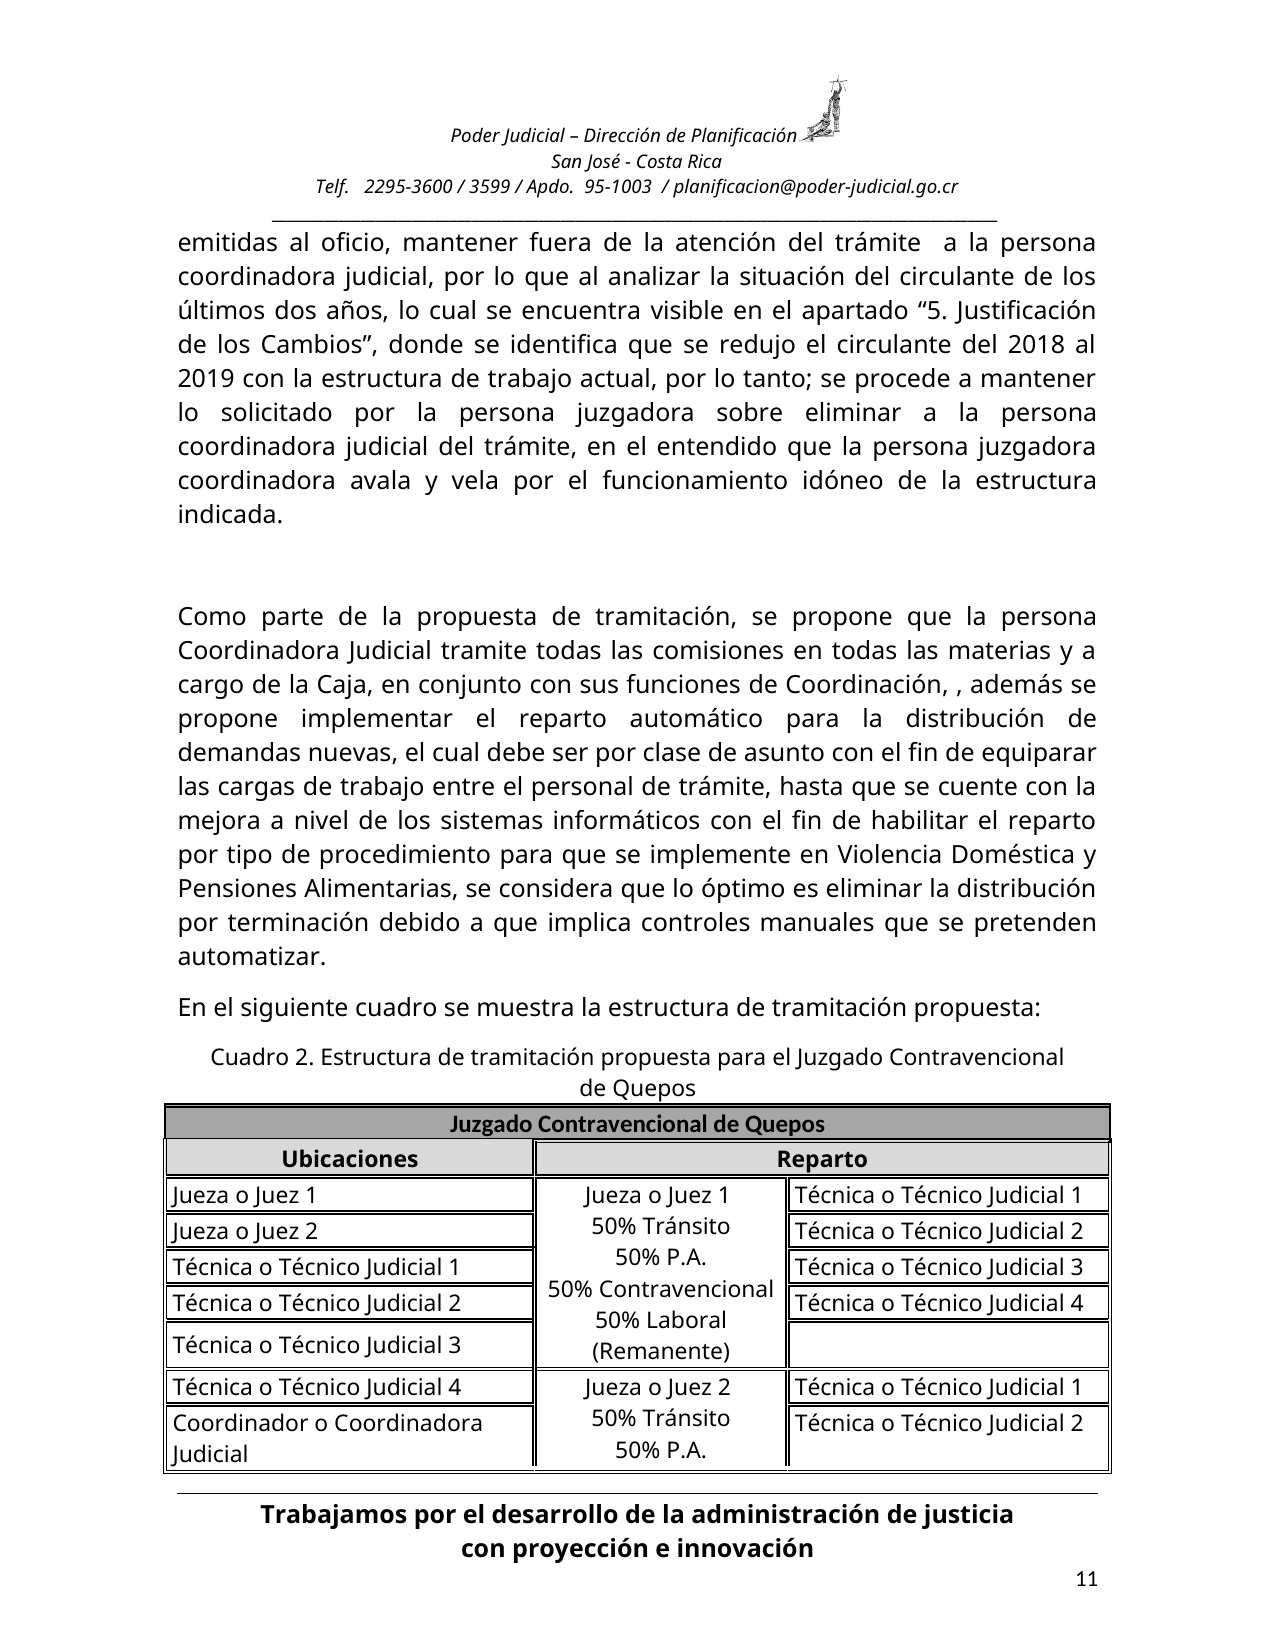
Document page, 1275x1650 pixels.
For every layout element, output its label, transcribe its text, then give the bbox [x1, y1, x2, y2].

table_cell Técnica o Técnico Judicial 1 [790, 1179, 1108, 1210]
text de Quepos [177, 1072, 1098, 1103]
table_cell Ubicaciones [167, 1139, 532, 1174]
table_cell Técnica o Técnico Judicial 4 [167, 1371, 532, 1402]
text Como parte de la propuesta de tramitación, se propone que la persona Coordinadora Judicial tramite todas las comisiones en todas las materias y a cargo de la Caja, en conjunto con sus funciones de Coordinación, , además se propone implementar el reparto automático para la distribución de demandas nuevas, el cual debe ser por clase de asunto con el fin de equiparar las cargas de trabajo entre el personal de trámite, hasta que se cuente con la mejora a nivel de los sistemas informáticos con el fin de habilitar el reparto por tipo de procedimiento para que se implemente en Violencia Doméstica y Pensiones Alimentarias, se considera que lo óptimo es eliminar la distribución por terminación debido a que implica controles manuales que se pretenden automatizar. [177, 598, 1098, 973]
text En el siguiente cuadro se muestra la estructura de tramitación propuesta: [177, 990, 1098, 1024]
table_cell [790, 1323, 1108, 1366]
picture [797, 73, 849, 143]
text Cuadro 2. Estructura de tramitación propuesta para el Juzgado Contravencional [177, 1041, 1098, 1072]
table_cell Reparto [537, 1143, 1108, 1174]
table_cell Técnica o Técnico Judicial 2 [167, 1287, 532, 1318]
table_cell Técnica o Técnico Judicial 3 [790, 1251, 1108, 1282]
table_cell Jueza o Juez 1 [167, 1179, 532, 1210]
table_cell Técnica o Técnico Judicial 1 [790, 1371, 1108, 1402]
table_cell Jueza o Juez 2 [167, 1215, 532, 1246]
table_cell Técnica o Técnico Judicial 2 [790, 1215, 1108, 1246]
table_cell Técnica o Técnico Judicial 4 [790, 1287, 1108, 1318]
table_cell Técnica o Técnico Judicial 3 [167, 1323, 532, 1366]
table_header Juzgado Contravencional de Quepos [166, 1108, 1109, 1138]
table_cell Jueza o Juez 2 50% Tránsito 50% P.A. 50% Contravencional 50% Laboral (Remanente) [535, 1371, 787, 1469]
table_cell Técnica o Técnico Judicial 2 [787, 1402, 1110, 1469]
table_cell Coordinador o Coordinadora Judicial [167, 1407, 534, 1469]
table_cell Técnica o Técnico Judicial 1 [167, 1251, 532, 1282]
table_cell Jueza o Juez 1 50% Tránsito 50% P.A. 50% Contravencional 50% Laboral (Remanente) [537, 1179, 785, 1366]
